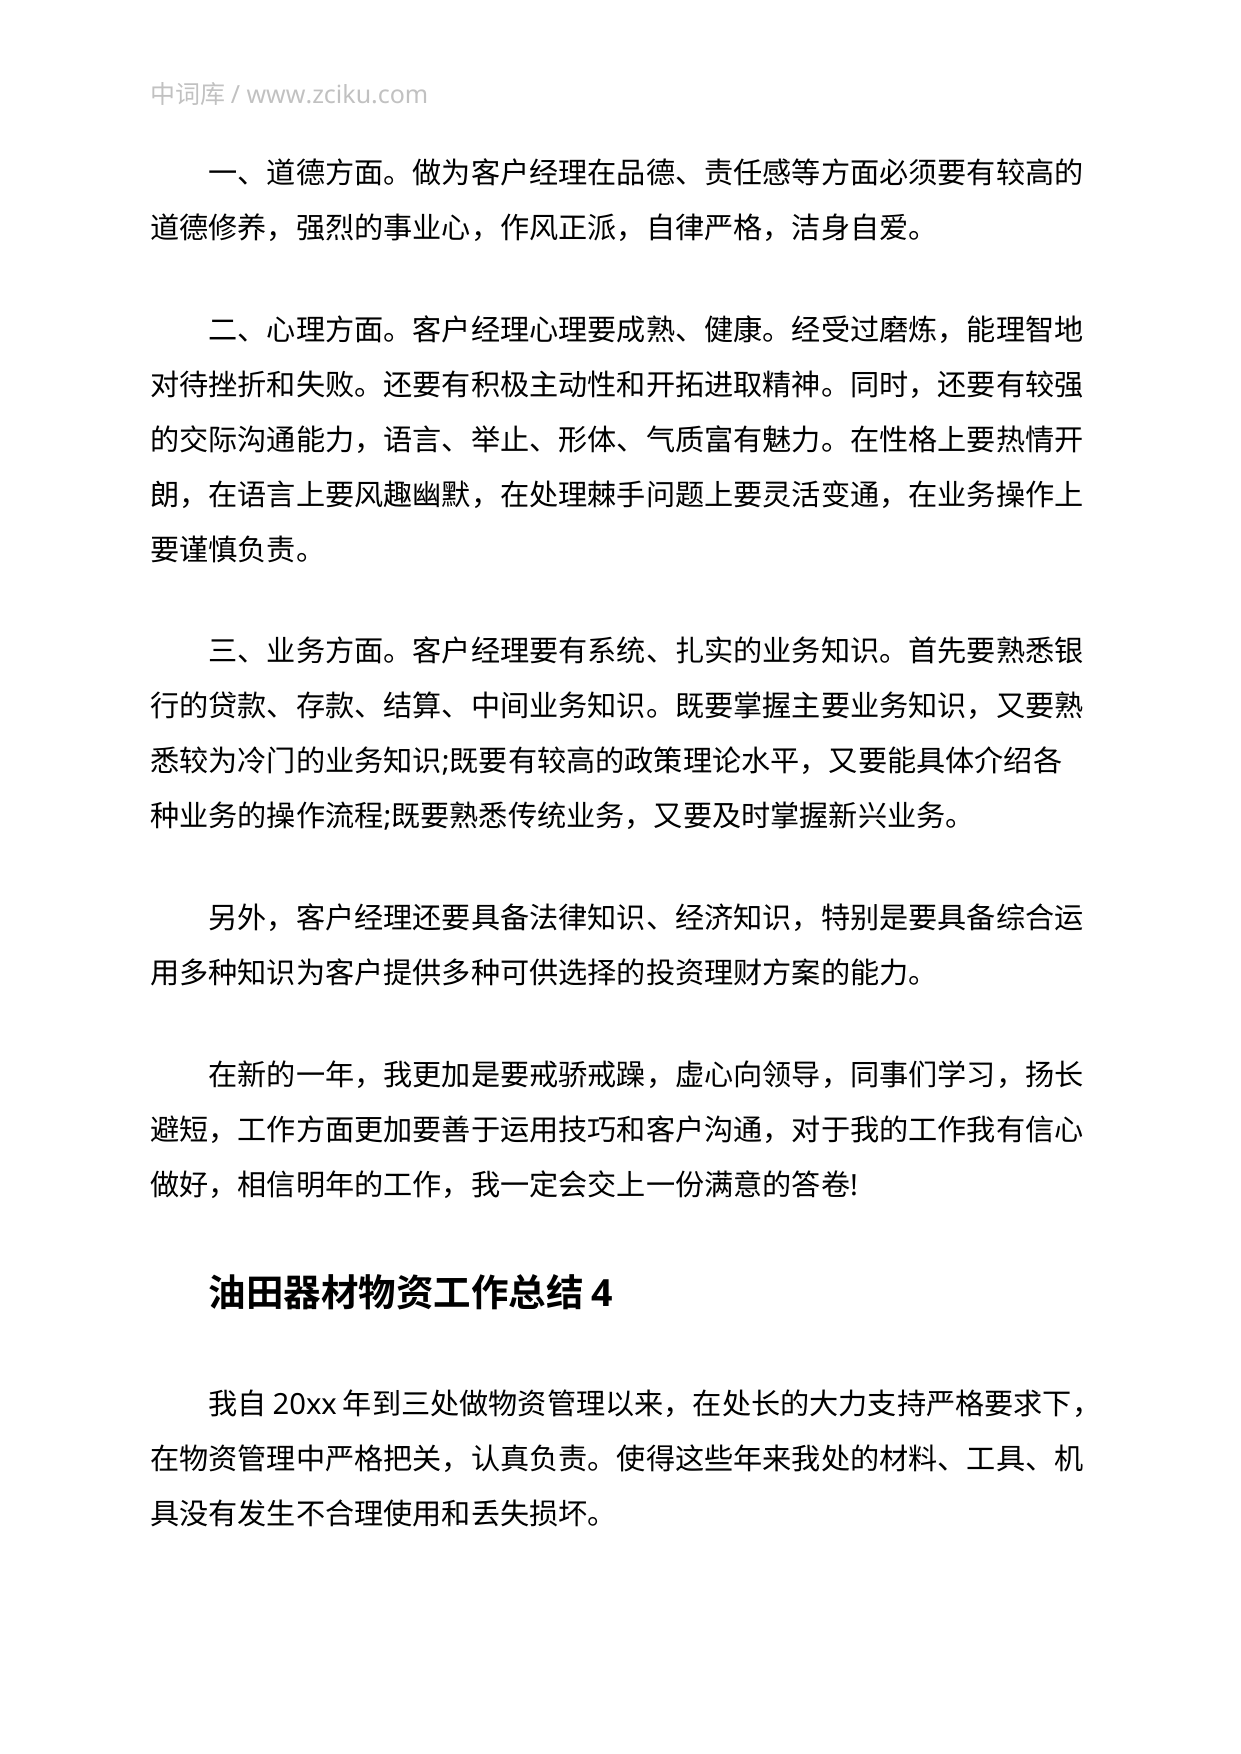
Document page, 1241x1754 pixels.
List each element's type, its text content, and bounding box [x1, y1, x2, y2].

text 二、心理方面。客户经理心理要成熟、健康。经受过磨炼，能理智地对待挫折和失败。还要有积极主动性和开拓进取精神。同时，还要有较强的交际沟通能力，语言、举止、形体、气质富有魅力。在性格上要热情开朗，在语言上要风趣幽默，在处理棘手问题上要灵活变通，在业务操作上要谨慎负责。 [150, 307, 1090, 568]
text 我自20xx年到三处做物资管理以来，在处长的大力支持严格要求下，在物资管理中严格把关，认真负责。使得这些年来我处的材料、工具、机具没有发生不合理使用和丢失损坏。 [150, 1381, 1090, 1533]
text 在新的一年，我更加是要戒骄戒躁，虚心向领导，同事们学习，扬长避短，工作方面更加要善于运用技巧和客户沟通，对于我的工作我有信心做好，相信明年的工作，我一定会交上一份满意的答卷! [150, 1051, 1090, 1204]
text 另外，客户经理还要具备法律知识、经济知识，特别是要具备综合运用多种知识为客户提供多种可供选择的投资理财方案的能力。 [150, 895, 1090, 992]
text 一、道德方面。做为客户经理在品德、责任感等方面必须要有较高的道德修养，强烈的事业心，作风正派，自律严格，洁身自爱。 [150, 150, 1090, 247]
text 油田器材物资工作总结4 [150, 1263, 1090, 1318]
text 三、业务方面。客户经理要有系统、扎实的业务知识。首先要熟悉银行的贷款、存款、结算、中间业务知识。既要掌握主要业务知识，又要熟悉较为冷门的业务知识;既要有较高的政策理论水平，又要能具体介绍各种业务的操作流程;既要熟悉传统业务，又要及时掌握新兴业务。 [150, 628, 1090, 835]
